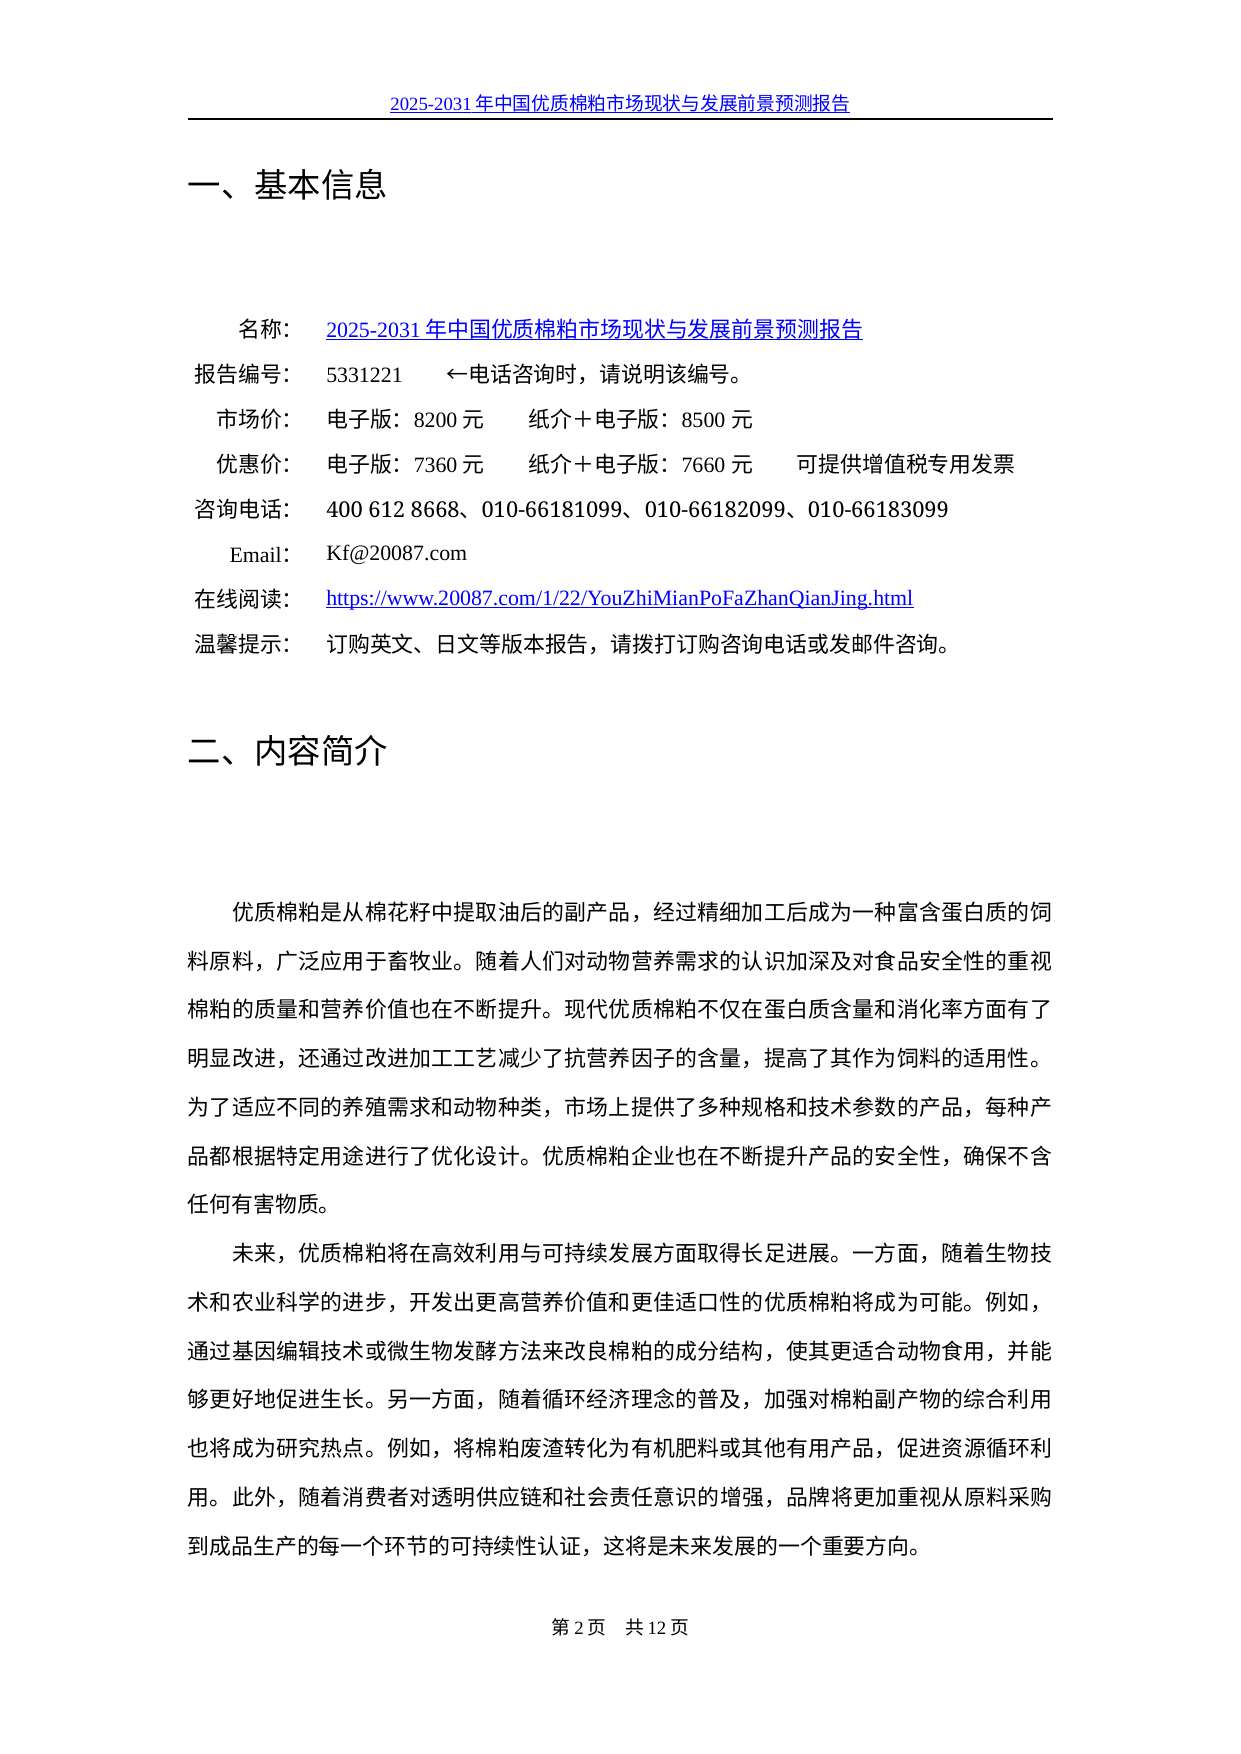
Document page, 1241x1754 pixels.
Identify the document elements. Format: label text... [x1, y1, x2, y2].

table_cell 电子版：8200 元 纸介＋电子版：8500 元 [315, 402, 1073, 447]
title 二、内容简介 [187, 717, 1053, 782]
table_cell 报告编号： [167, 357, 315, 402]
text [187, 894, 1053, 1561]
table_cell 5331221 ←电话咨询时，请说明该编号。 [315, 357, 1073, 402]
table_header 2025-2031年中国优质棉粕市场现状与发展前景预测报告 [315, 312, 1073, 357]
table_cell 优惠价： [167, 447, 315, 492]
title 一、基本信息 [187, 150, 1053, 215]
table_cell Kf@20087.com [315, 537, 1073, 582]
table_cell 订购英文、日文等版本报告，请拨打订购咨询电话或发邮件咨询。 [315, 627, 1073, 672]
table_cell 在线阅读： [167, 582, 315, 627]
table_cell 400 612 8668、010-66181099、010-66182099、010-66183099 [315, 492, 1073, 537]
table_cell Email： [167, 537, 315, 582]
table_cell 市场价： [167, 402, 315, 447]
table_cell 咨询电话： [167, 492, 315, 537]
table_cell 电子版：7360 元 纸介＋电子版：7660 元 可提供增值税专用发票 [315, 447, 1073, 492]
table_header 名称： [167, 312, 315, 357]
table_cell [315, 582, 1073, 627]
table_cell 温馨提示： [167, 627, 315, 672]
